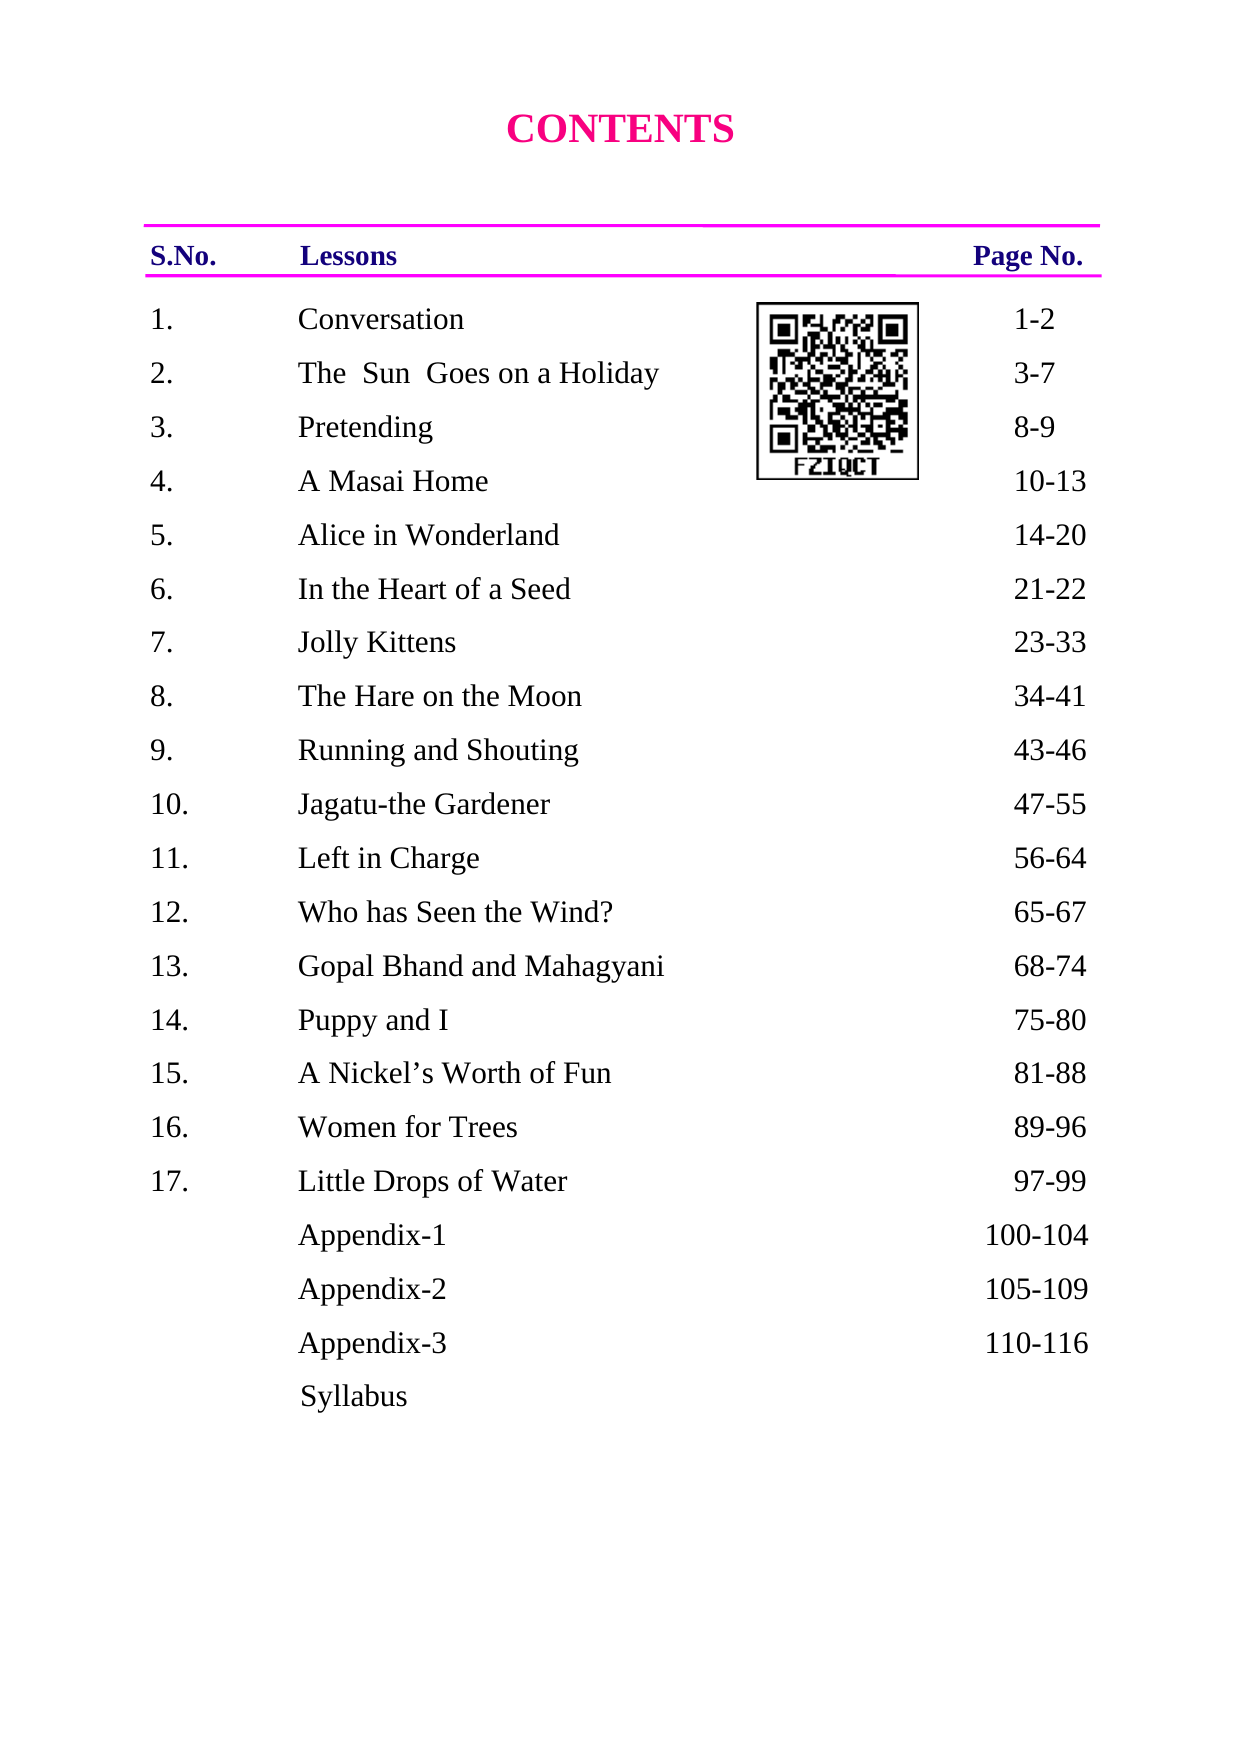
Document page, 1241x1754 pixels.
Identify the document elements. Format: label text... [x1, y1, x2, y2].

text 9. Running and Shouting 43-46 [150, 731, 1090, 767]
text 14. Puppy and I 75-80 [150, 1001, 1090, 1037]
text Syllabus [150, 1378, 1090, 1414]
text 4. A Masai Home 10-13 [150, 462, 1090, 498]
text 10. Jagatu-the Gardener 47-55 [150, 785, 1090, 821]
text 2. The Sun Goes on a Holiday 3-7 [150, 354, 756, 390]
text 12. Who has Seen the Wind? 65-67 [150, 893, 1090, 929]
text CONTENTS [150, 103, 1090, 151]
text Appendix-2 105-109 [150, 1270, 1090, 1306]
text 7. Jolly Kittens 23-33 [150, 624, 1090, 660]
picture [756, 302, 919, 480]
text 8. The Hare on the Moon 34-41 [150, 678, 1090, 713]
text 1. Conversation 1-2 [150, 301, 1090, 337]
text 16. Women for Trees 89-96 [150, 1108, 1090, 1144]
text Appendix-1 100-104 [150, 1216, 1090, 1252]
text 13. Gopal Bhand and Mahagyani 68-74 [150, 947, 1090, 983]
text S.No. Lessons Page No. [150, 238, 1090, 272]
text 15. A Nickel’s Worth of Fun 81-88 [150, 1054, 1090, 1091]
text 2. The Sun Goes on a Holiday 3-7 [919, 354, 1090, 390]
text 5. Alice in Wonderland 14-20 [150, 516, 1090, 552]
text 6. In the Heart of a Seed 21-22 [150, 570, 1090, 606]
text 3. Pretending 8-9 [919, 408, 1090, 444]
text Appendix-3 110-116 [150, 1324, 1090, 1360]
text 3. Pretending 8-9 [150, 408, 756, 444]
text 17. Little Drops of Water 97-99 [150, 1162, 1090, 1198]
text 11. Left in Charge 56-64 [150, 839, 1090, 875]
